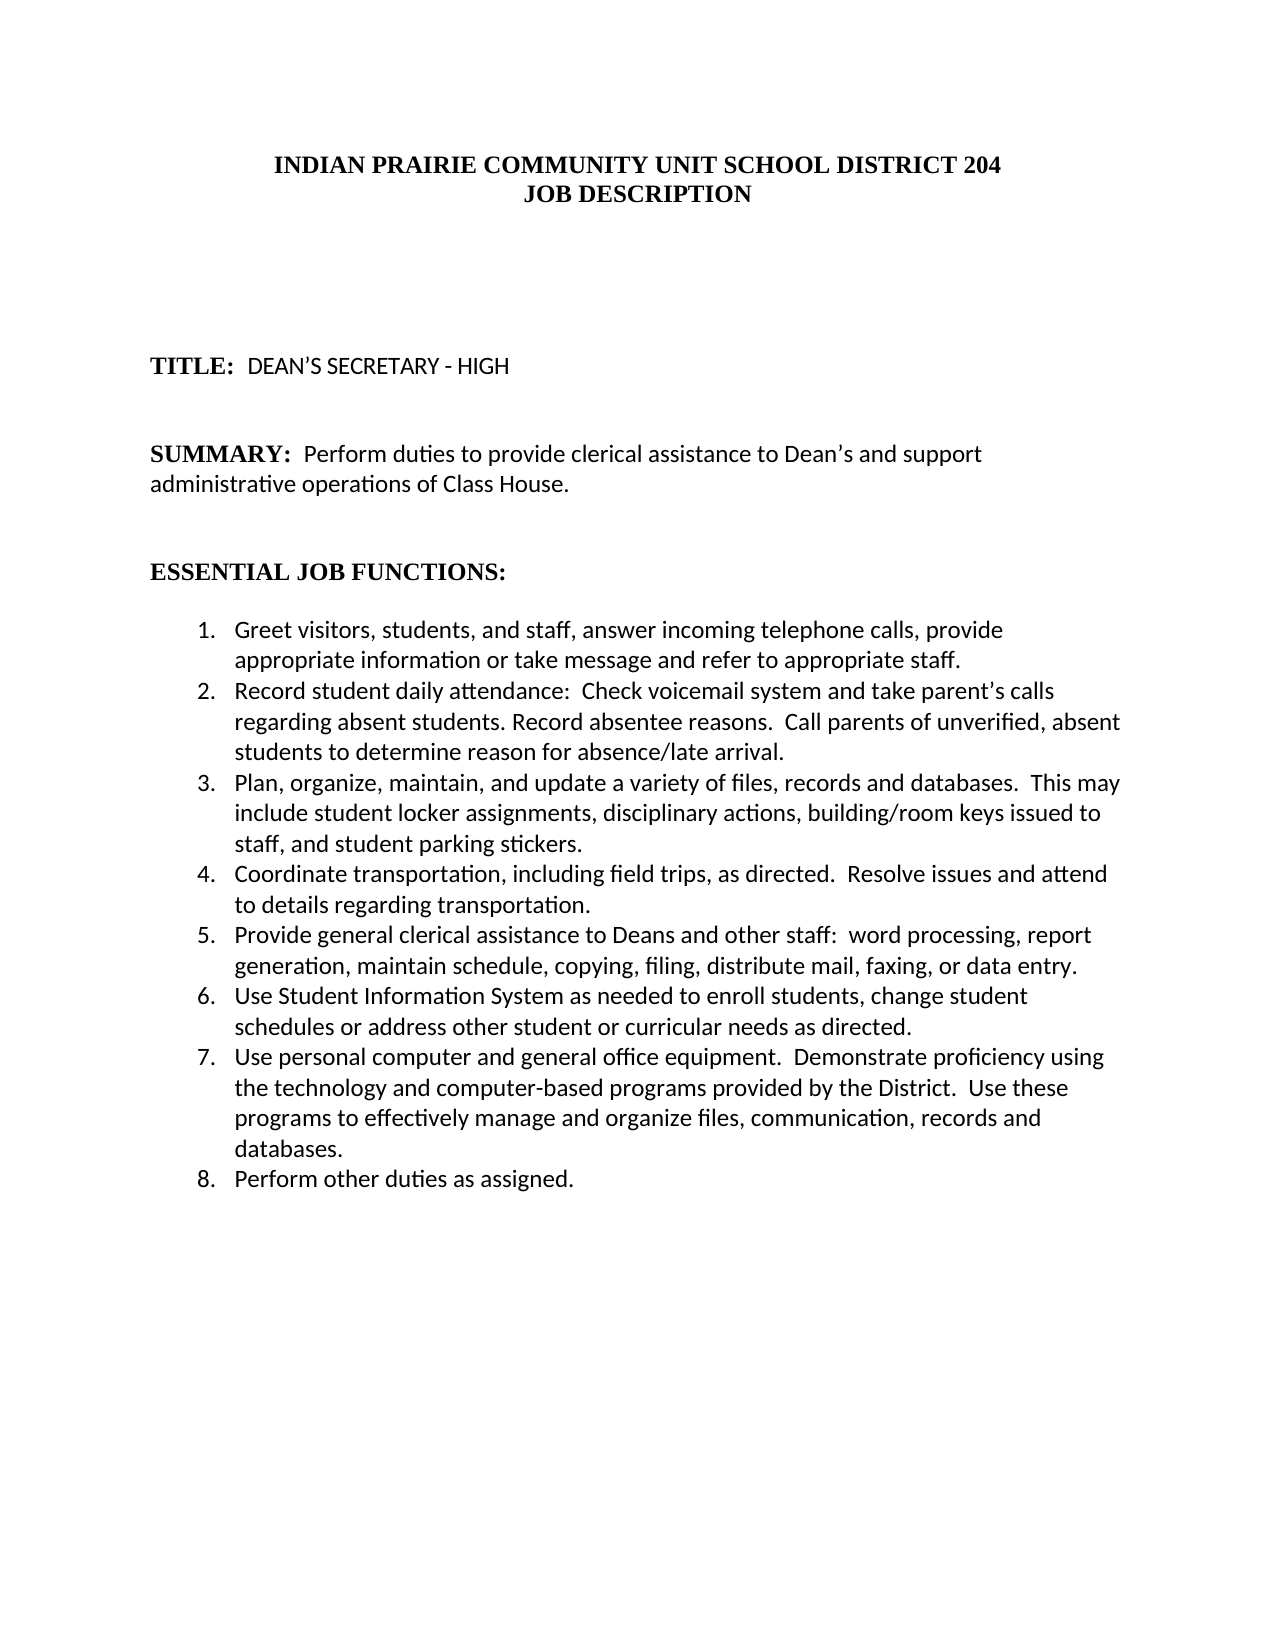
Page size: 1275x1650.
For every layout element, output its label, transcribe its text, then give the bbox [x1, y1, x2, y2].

list Perform other duties as assigned. [197, 1163, 1125, 1194]
list Record student daily attendance: Check voicemail system and take parent’s calls regarding absent students. Record absentee reasons. Call parents of unverified, absent students to determine reason for absence/late arrival. [197, 675, 1125, 767]
list Plan, organize, maintain, and update a variety of files, records and databases. This may include student locker assignments, disciplinary actions, building/room keys issued to staff, and student parking stickers. [197, 767, 1125, 858]
list Coordinate transportation, including field trips, as directed. Resolve issues and attend to details regarding transportation. [197, 858, 1125, 919]
text ESSENTIAL JOB FUNCTIONS: [150, 557, 1125, 585]
list Greet visitors, students, and staff, answer incoming telephone calls, provide appropriate information or take message and refer to appropriate staff. [197, 614, 1125, 675]
list Use personal computer and general office equipment. Demonstrate proficiency using the technology and computer-based programs provided by the District. Use these programs to effectively manage and organize files, communication, records and databases. [197, 1041, 1125, 1163]
text TITLE: DEAN’S SECRETARY - HIGH [150, 350, 1125, 381]
list Use Student Information System as needed to enroll students, change student schedules or address other student or curricular needs as directed. [197, 980, 1125, 1041]
text INDIAN PRAIRIE COMMUNITY UNIT SCHOOL DISTRICT 204 [150, 150, 1125, 179]
text SUMMARY: Perform duties to provide clerical assistance to Dean’s and support administrative operations of Class House. [150, 438, 1125, 499]
text JOB DESCRIPTION [150, 179, 1125, 207]
list Provide general clerical assistance to Deans and other staff: word processing, report generation, maintain schedule, copying, filing, distribute mail, faxing, or data entry. [197, 919, 1125, 980]
